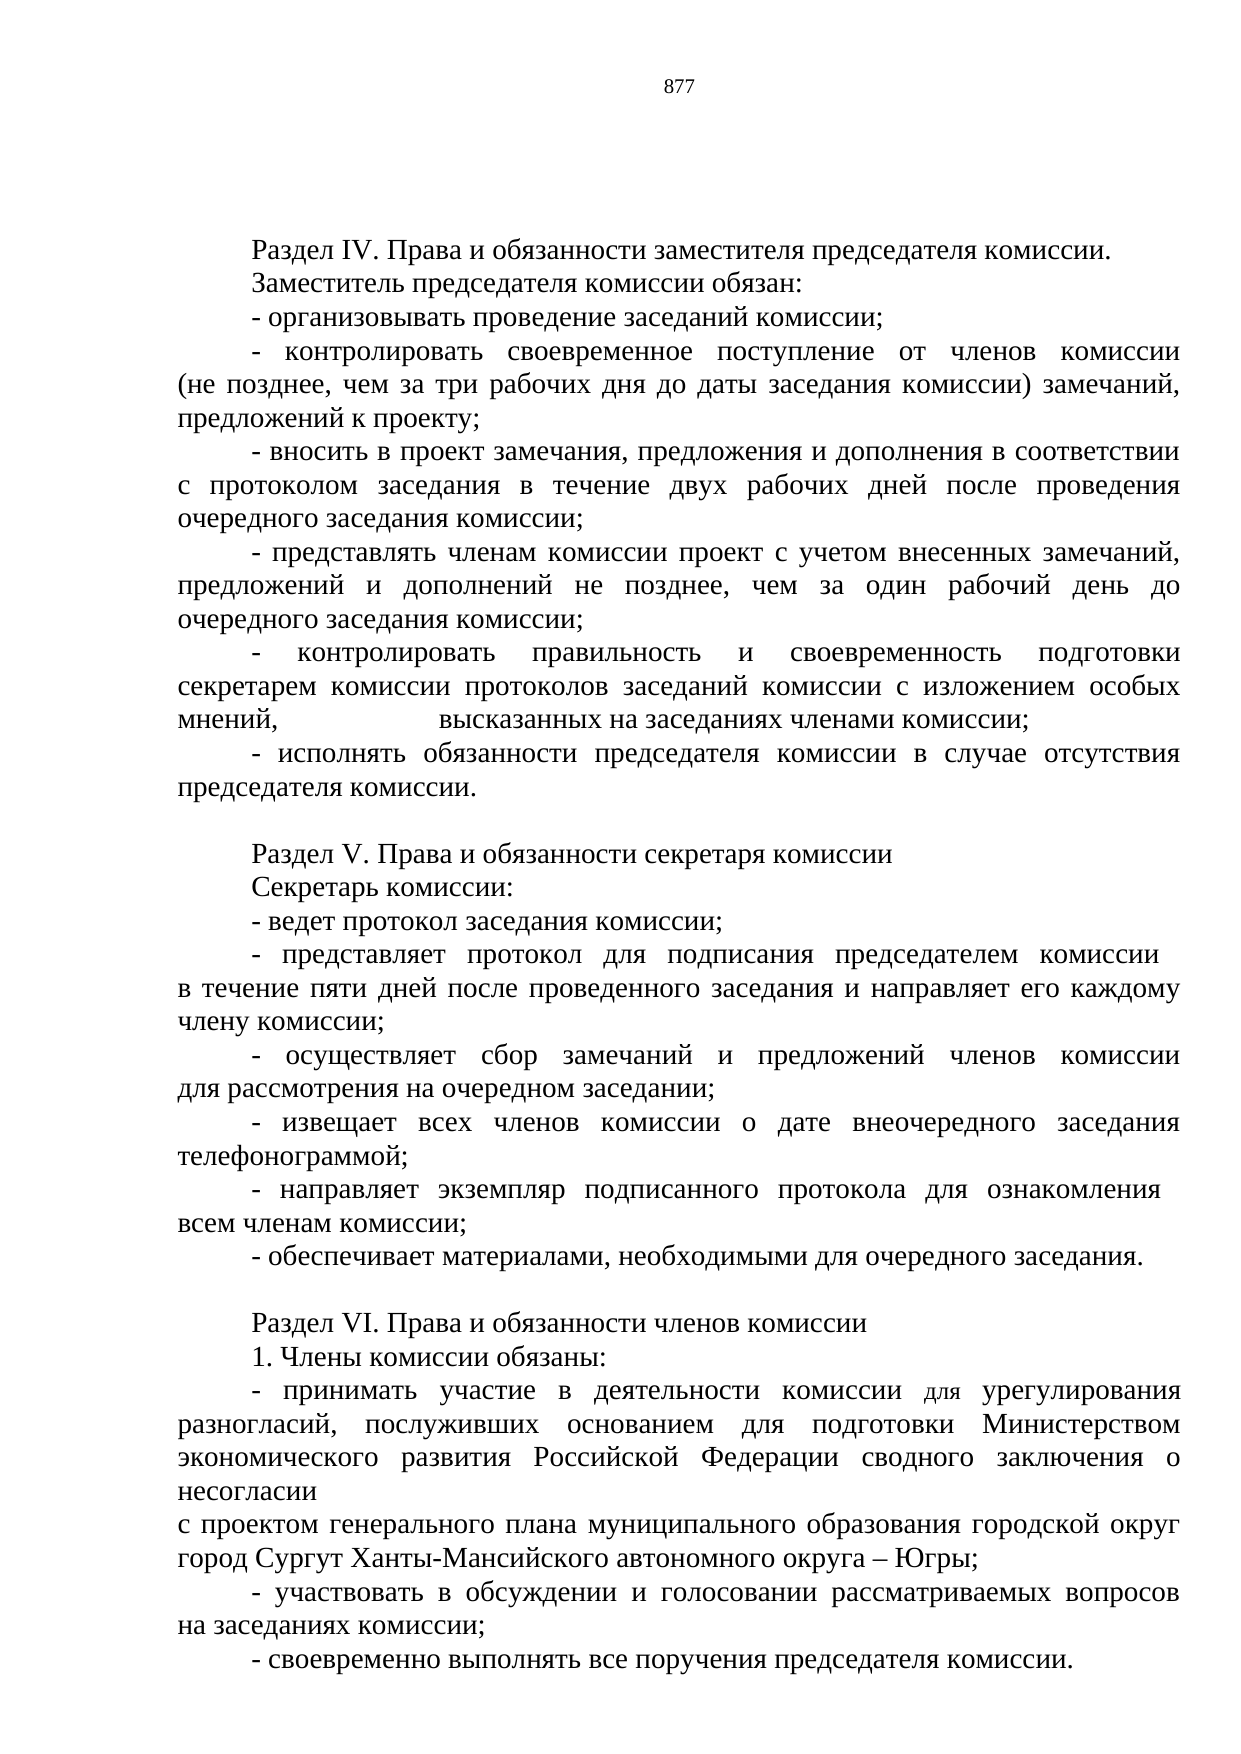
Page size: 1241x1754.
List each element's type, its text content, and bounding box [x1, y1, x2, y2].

text - своевременно выполнять все поручения председателя комиссии. [177, 1641, 1181, 1674]
text Раздел V. Права и обязанности секретаря комиссии [177, 836, 1181, 869]
text - контролировать своевременное поступление от членов комиссии (не позднее, чем за три рабочих дня до даты заседания комиссии) замечаний, предложений к проекту; [177, 333, 1181, 433]
text - участвовать в обсуждении и голосовании рассматриваемых вопросов на заседаниях комиссии; [177, 1574, 1181, 1641]
text - обеспечивает материалами, необходимыми для очередного заседания. [177, 1238, 1181, 1272]
text Заместитель председателя комиссии обязан: [177, 266, 1181, 299]
text 1. Члены комиссии обязаны: [177, 1339, 1181, 1372]
text - осуществляет сбор замечаний и предложений членов комиссии для рассмотрения на очередном заседании; [177, 1037, 1181, 1104]
text - вносить в проект замечания, предложения и дополнения в соответствии с протоколом заседания в течение двух рабочих дней после проведения очередного заседания комиссии; [177, 433, 1181, 534]
text - принимать участие в деятельности комиссии для урегулирования разногласий, послуживших основанием для подготовки Министерством экономического развития Российской Федерации сводного заключения о несогласии с проектом генерального плана муниципального образования городской округ город Сургут Ханты-Мансийского автономного округа – Югры; [177, 1372, 1181, 1574]
text Раздел VI. Права и обязанности членов комиссии [177, 1305, 1181, 1339]
text - представлять членам комиссии проект с учетом внесенных замечаний, предложений и дополнений не позднее, чем за один рабочий день до очередного заседания комиссии; [177, 534, 1181, 634]
text Раздел IV. Права и обязанности заместителя председателя комиссии. [177, 232, 1181, 266]
text - контролировать правильность и своевременность подготовки секретарем комиссии протоколов заседаний комиссии с изложением особых мнений, высказанных на заседаниях членами комиссии; [177, 634, 1181, 735]
text - организовывать проведение заседаний комиссии; [177, 299, 1181, 333]
text - представляет протокол для подписания председателем комиссии в течение пяти дней после проведенного заседания и направляет его каждому члену комиссии; [177, 936, 1181, 1037]
text - направляет экземпляр подписанного протокола для ознакомления всем членам комиссии; [177, 1171, 1181, 1238]
text - исполнять обязанности председателя комиссии в случае отсутствия председателя комиссии. [177, 735, 1181, 802]
text - ведет протокол заседания комиссии; [177, 903, 1181, 936]
text Секретарь комиссии: [177, 869, 1181, 903]
text - извещает всех членов комиссии о дате внеочередного заседания телефонограммой; [177, 1104, 1181, 1171]
